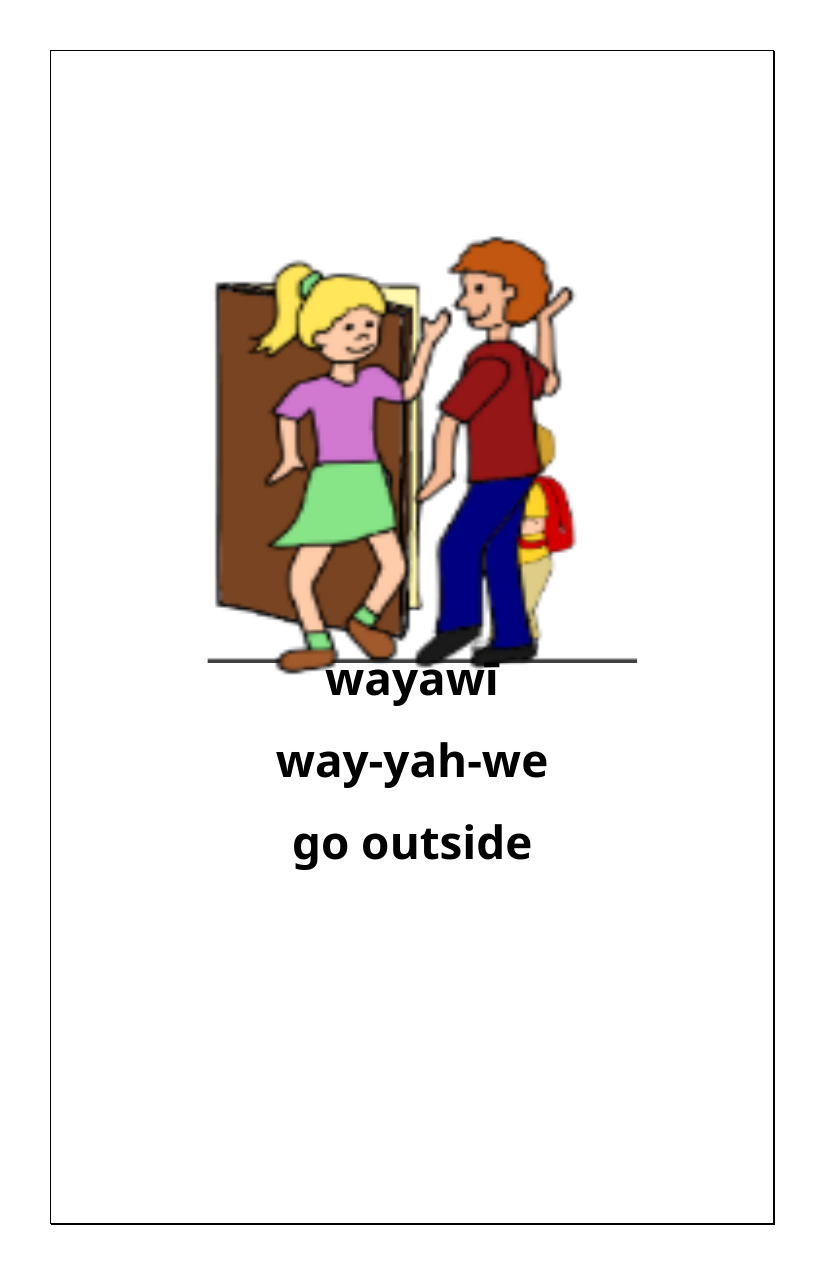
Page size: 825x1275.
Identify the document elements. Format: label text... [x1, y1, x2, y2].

text way-yah-we [150, 728, 674, 791]
text go outside [150, 811, 674, 873]
text wayawī [150, 646, 674, 709]
picture [153, 235, 671, 646]
